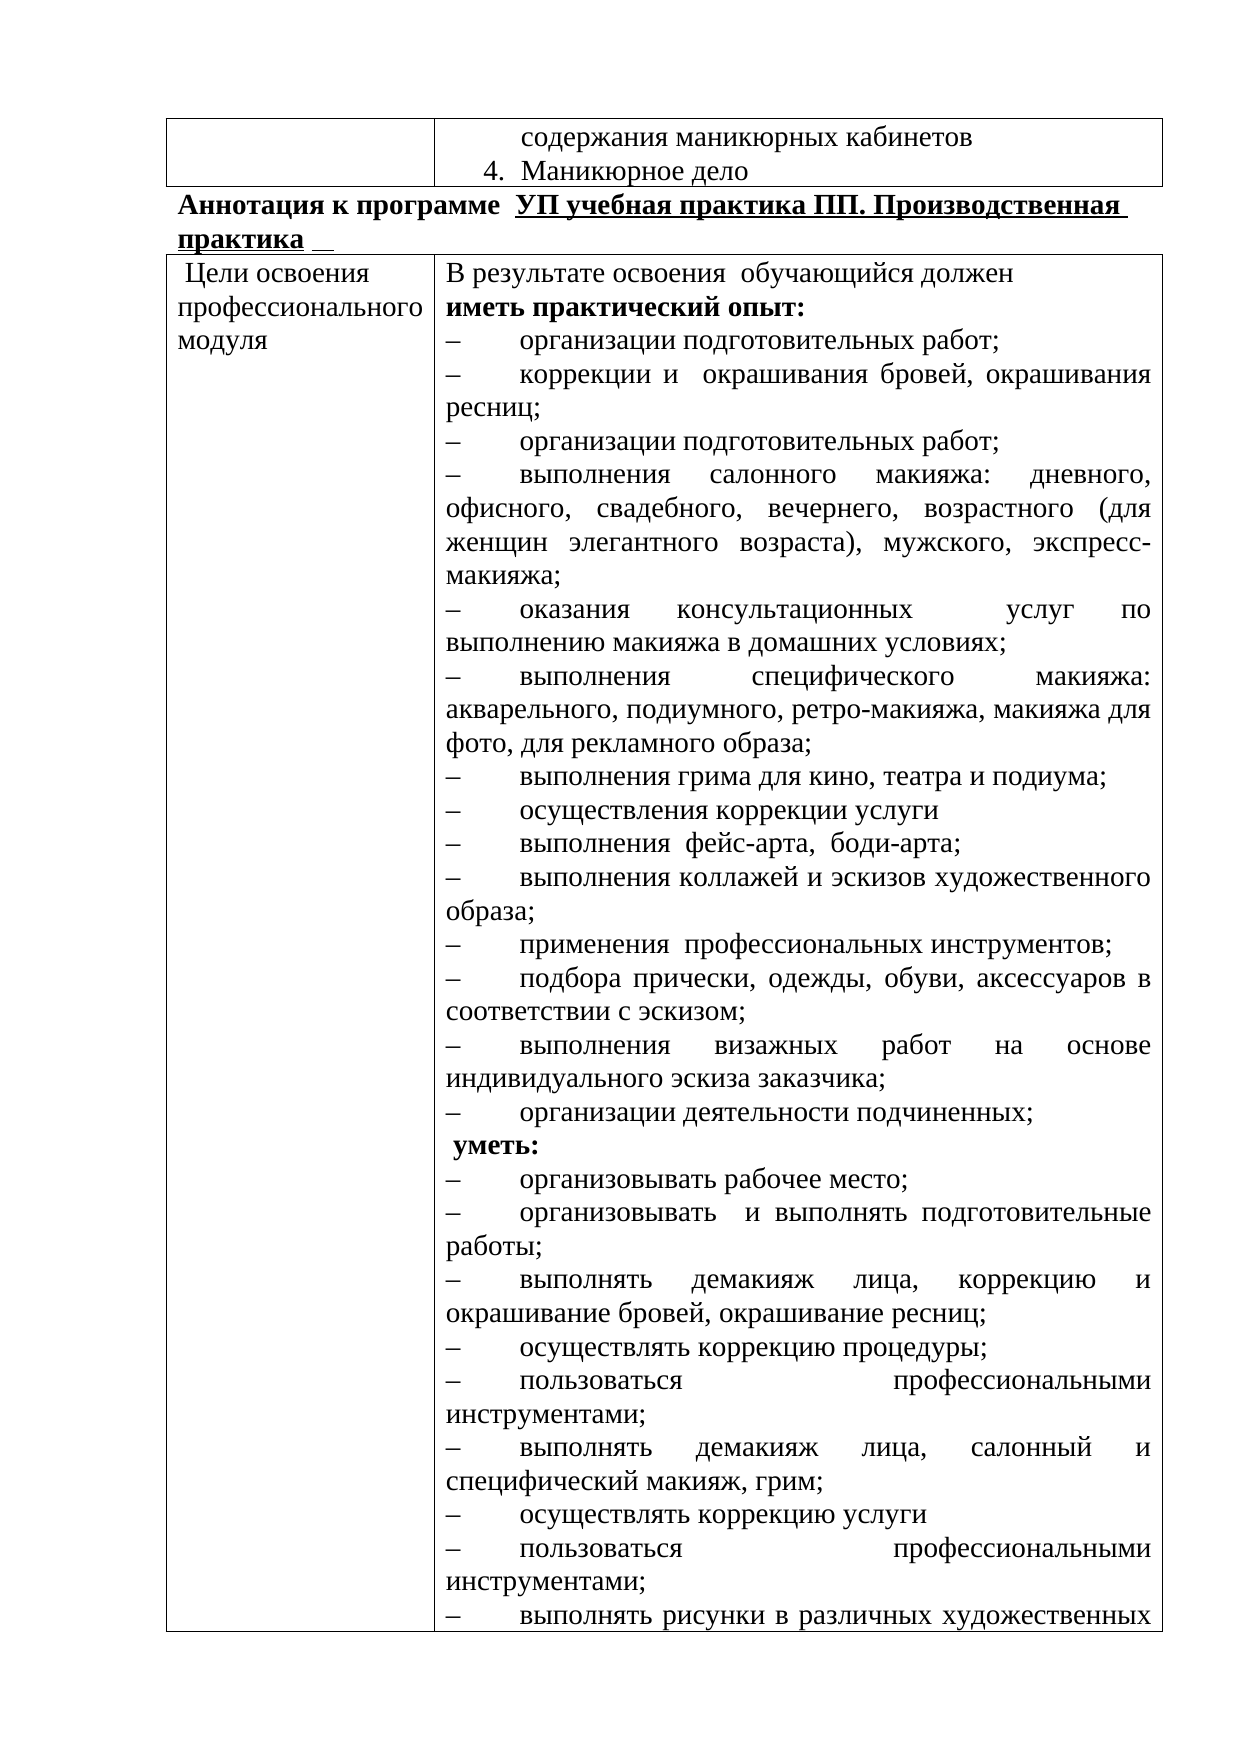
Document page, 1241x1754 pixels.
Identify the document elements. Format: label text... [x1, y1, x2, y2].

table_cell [167, 119, 434, 186]
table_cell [435, 119, 1162, 186]
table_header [435, 255, 1162, 1631]
text Аннотация к программе УП учебная практика ПП. Производственная практика [177, 187, 1152, 254]
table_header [167, 255, 434, 1631]
